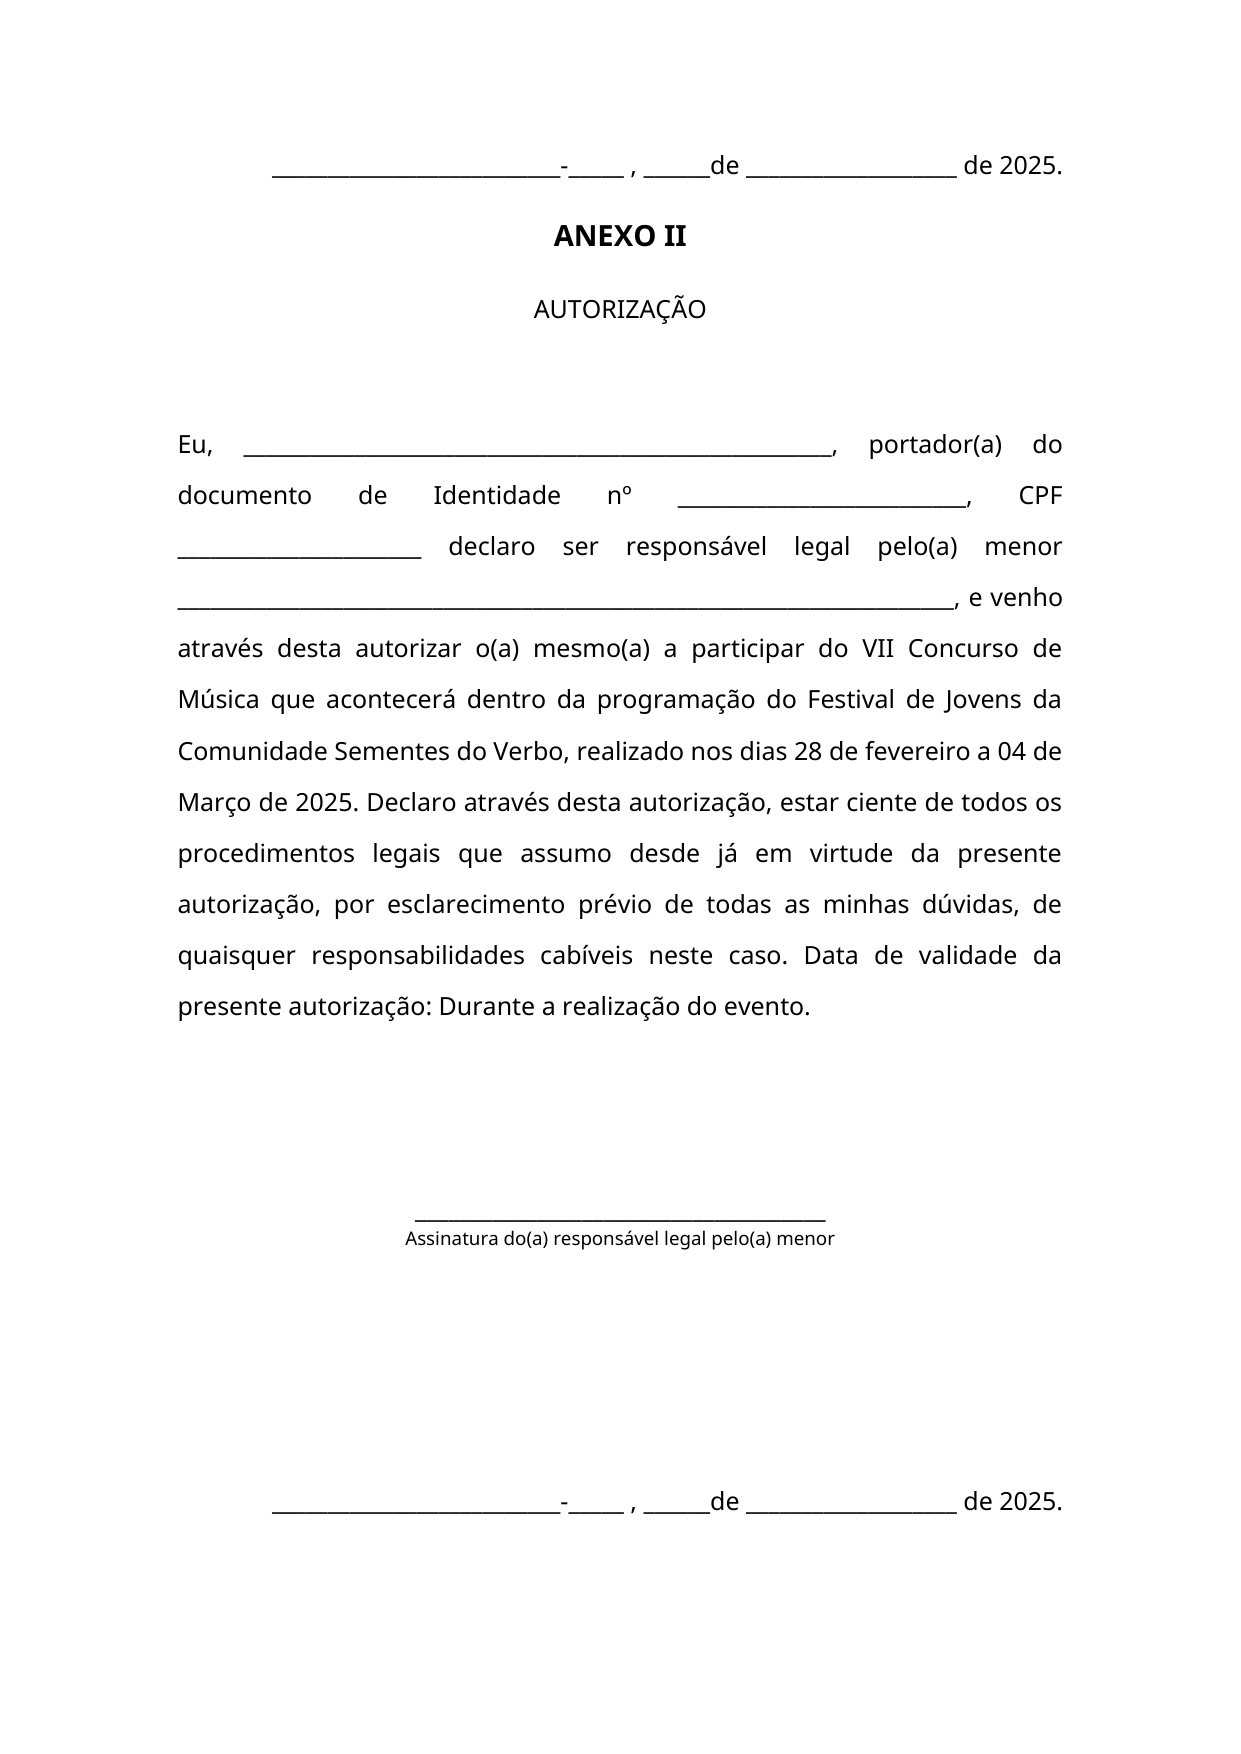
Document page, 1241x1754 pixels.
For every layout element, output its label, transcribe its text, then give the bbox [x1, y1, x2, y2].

text Assinatura do(a) responsável legal pelo(a) menor [177, 1226, 1063, 1251]
text __________________________-_____ , ______de ___________________ de 2025. [177, 1483, 1063, 1518]
text __________________________-_____ , ______de ___________________ de 2025. [177, 148, 1063, 182]
text AUTORIZAÇÃO [177, 291, 1063, 326]
text ANEXO II [177, 215, 1063, 255]
text _____________________________________ [177, 1191, 1063, 1226]
text Eu, _____________________________________________________, portador(a) do documento de Identidade nº __________________________, CPF ______________________ declaro ser responsável legal pelo(a) menor ______________________________________________________________________, e venho através desta autorizar o(a) mesmo(a) a participar do VII Concurso de Música que acontecerá dentro da programação do Festival de Jovens da Comunidade Sementes do Verbo, realizado nos dias 28 de fevereiro a 04 de Março de 2025. Declaro através desta autorização, estar ciente de todos os procedimentos legais que assumo desde já em virtude da presente autorização, por esclarecimento prévio de todas as minhas dúvidas, de quaisquer responsabilidades cabíveis neste caso. Data de validade da presente autorização: Durante a realização do evento. [177, 427, 1063, 1022]
